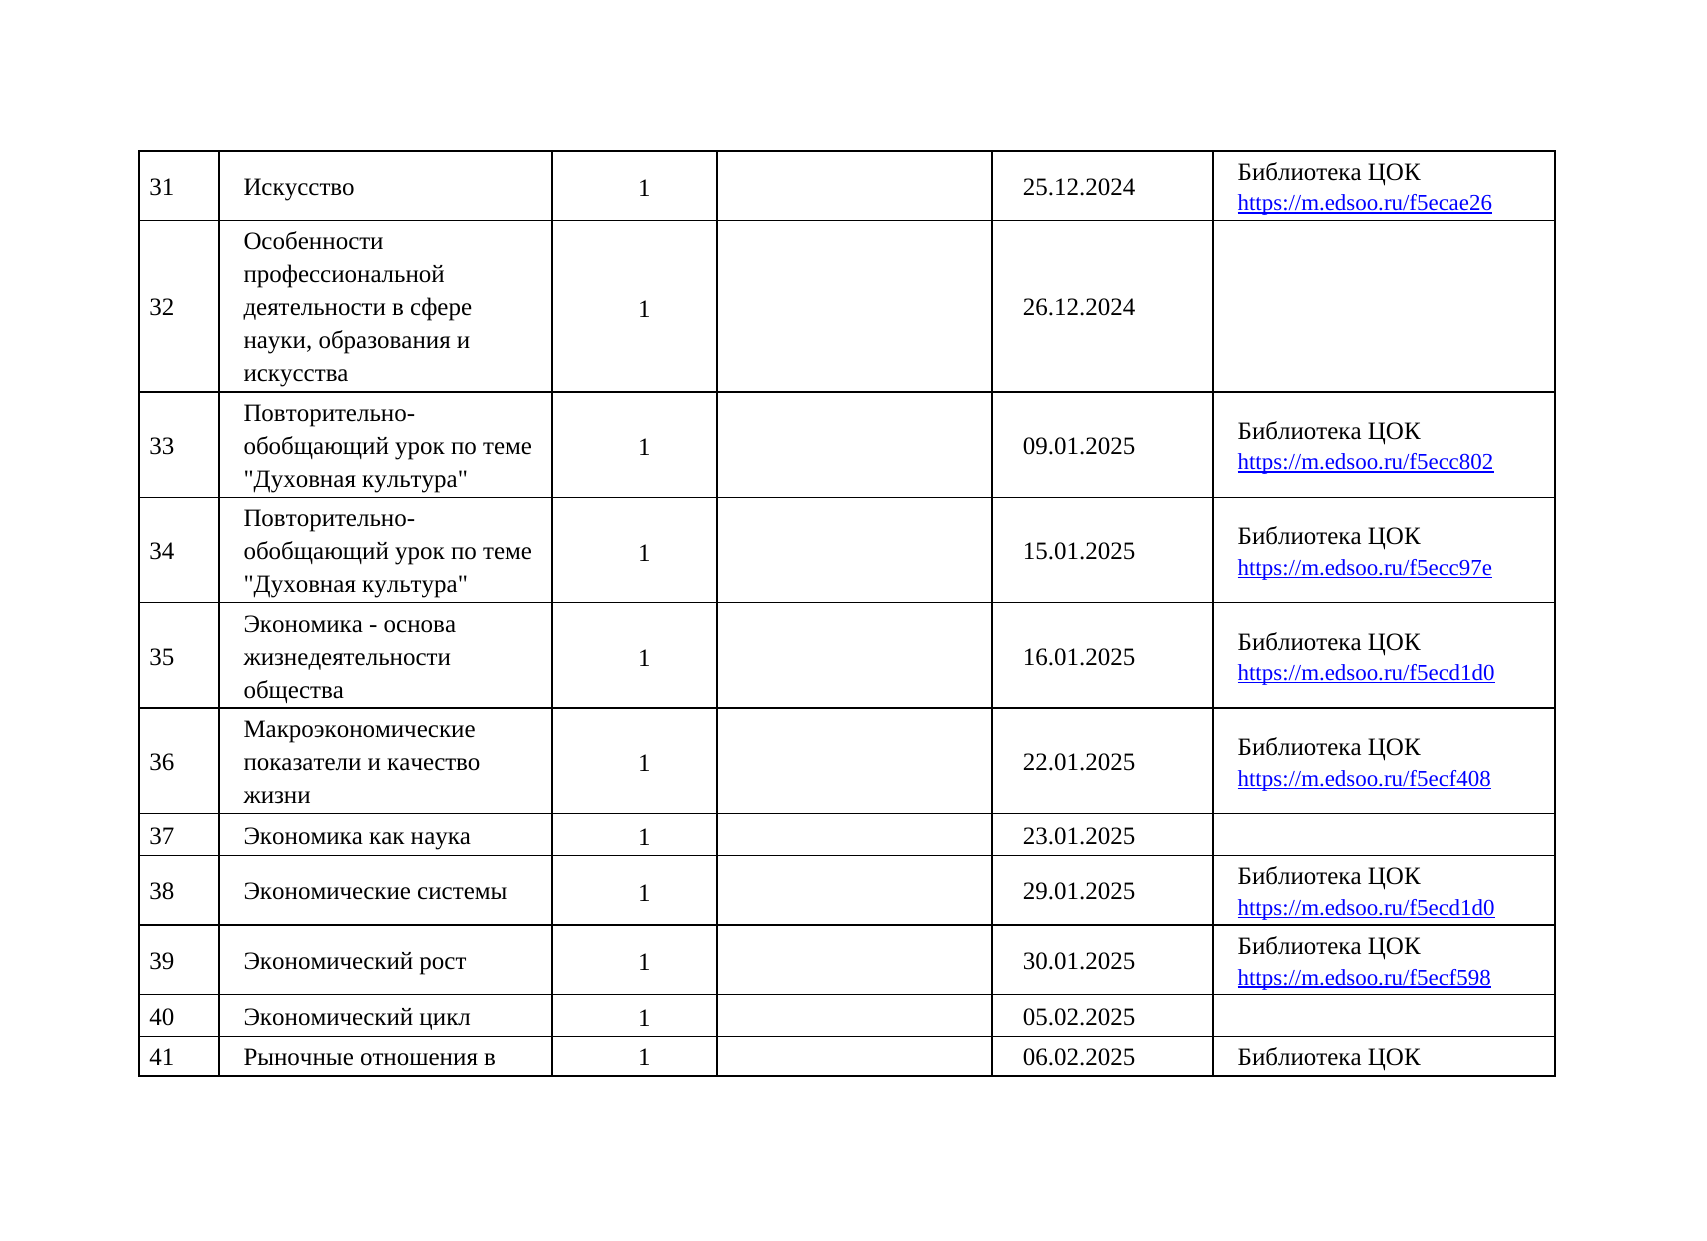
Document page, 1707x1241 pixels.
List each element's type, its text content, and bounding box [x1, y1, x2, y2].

table_cell [718, 995, 991, 1036]
table_cell Библиотека ЦОК https://m.edsoo.ru/f5ecd1d0 [1214, 856, 1554, 924]
table_cell 15.01.2025 [993, 498, 1212, 602]
table_cell 22.01.2025 [993, 709, 1212, 813]
table_cell [1214, 221, 1554, 391]
table_cell Библиотека ЦОК https://m.edsoo.ru/f5ecd1d0 [1214, 603, 1554, 707]
table_cell 06.02.2025 [993, 1037, 1212, 1075]
table_cell 09.01.2025 [993, 393, 1212, 496]
table_cell 41 [140, 1037, 218, 1075]
table_cell [718, 152, 991, 219]
table_cell 29.01.2025 [993, 856, 1212, 924]
table_cell [718, 1037, 991, 1075]
table_cell 36 [140, 709, 218, 813]
table_cell Библиотека ЦОК https://m.edsoo.ru/f5ecf408 [1214, 709, 1554, 813]
table_cell Экономика - основа жизнедеятельности общества [220, 603, 551, 707]
table_cell 1 [553, 709, 716, 813]
table_cell 34 [140, 498, 218, 602]
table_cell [1214, 1037, 1554, 1075]
table_cell 1 [553, 603, 716, 707]
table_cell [220, 1037, 551, 1075]
table_cell [718, 393, 991, 496]
table_cell 1 [553, 393, 716, 496]
table_cell 1 [553, 814, 716, 854]
table_cell [718, 498, 991, 602]
table_cell Искусство [220, 152, 551, 219]
table_cell 1 [553, 152, 716, 219]
table_cell Повторительно-обобщающий урок по теме "Духовная культура" [220, 393, 551, 496]
table_cell [718, 603, 991, 707]
table_cell 32 [140, 221, 218, 391]
table_cell 1 [553, 498, 716, 602]
table_cell 1 [553, 1037, 716, 1075]
table_cell [718, 709, 991, 813]
table_cell 33 [140, 393, 218, 496]
table_cell Экономический рост [220, 926, 551, 994]
table_cell Повторительно-обобщающий урок по теме "Духовная культура" [220, 498, 551, 602]
table_cell [718, 814, 991, 854]
table_cell 1 [553, 856, 716, 924]
table_cell Библиотека ЦОК https://m.edsoo.ru/f5ecc802 [1214, 393, 1554, 496]
table_cell 1 [553, 995, 716, 1036]
table_cell Макроэкономические показатели и качество жизни [220, 709, 551, 813]
table_cell 1 [553, 926, 716, 994]
table_cell Экономические системы [220, 856, 551, 924]
table_cell [1214, 814, 1554, 854]
table_cell 16.01.2025 [993, 603, 1212, 707]
table_cell 26.12.2024 [993, 221, 1212, 391]
table_cell 23.01.2025 [993, 814, 1212, 854]
table_cell 1 [553, 221, 716, 391]
table_cell 38 [140, 856, 218, 924]
table_cell 39 [140, 926, 218, 994]
table_cell Библиотека ЦОК https://m.edsoo.ru/f5ecf598 [1214, 926, 1554, 994]
table_cell 40 [140, 995, 218, 1036]
table_cell Библиотека ЦОК https://m.edsoo.ru/f5ecae26 [1214, 152, 1554, 219]
table_cell [1214, 995, 1554, 1036]
table_cell 37 [140, 814, 218, 854]
table_cell 35 [140, 603, 218, 707]
table_cell 25.12.2024 [993, 152, 1212, 219]
table_cell Особенности профессиональной деятельности в сфере науки, образования и искусства [220, 221, 551, 391]
table_cell [718, 856, 991, 924]
table_cell 31 [140, 152, 218, 219]
table_cell 05.02.2025 [993, 995, 1212, 1036]
table_cell [718, 926, 991, 994]
table_cell [718, 221, 991, 391]
table_cell 30.01.2025 [993, 926, 1212, 994]
table_cell Экономический цикл [220, 995, 551, 1036]
table_cell Библиотека ЦОК https://m.edsoo.ru/f5ecc97e [1214, 498, 1554, 602]
table_cell Экономика как наука [220, 814, 551, 854]
